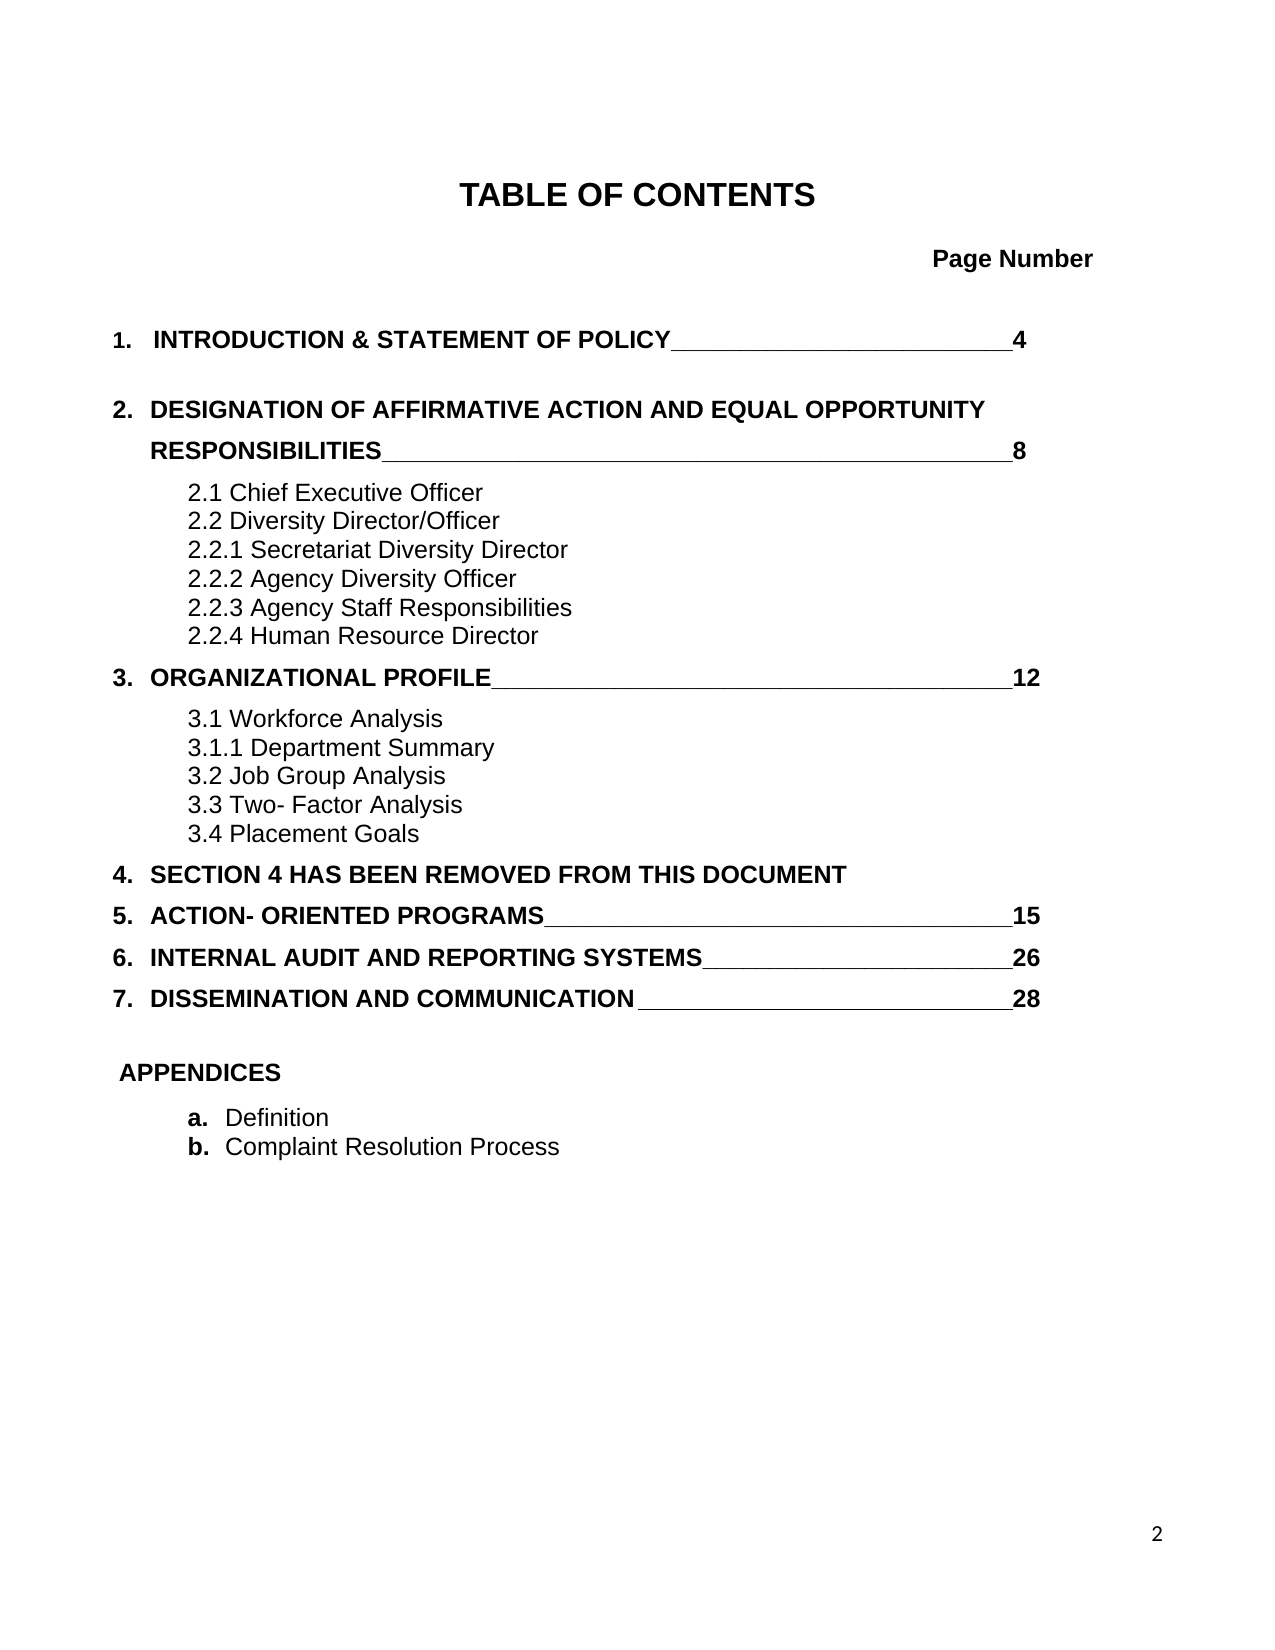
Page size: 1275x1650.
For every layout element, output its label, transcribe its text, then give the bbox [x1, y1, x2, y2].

text 5. ACTION- ORIENTED PROGRAMS 15 [112, 901, 1162, 930]
text 2.2.4 Human Resource Director [112, 621, 1162, 650]
text 2.2.3 Agency Staff Responsibilities [112, 593, 1162, 621]
text RESPONSIBILITIES 8 [112, 436, 1162, 465]
list Definition [187, 1103, 1162, 1132]
text TABLE OF CONTENTS [112, 175, 1162, 213]
text 3. ORGANIZATIONAL PROFILE 12 [112, 663, 1162, 691]
text Page Number [112, 244, 1162, 272]
text 2.2.2 Agency Diversity Officer [112, 564, 1162, 593]
text 3.1.1 Department Summary [112, 733, 1162, 761]
text 2.1 Chief Executive Officer [112, 478, 1162, 506]
text 6. INTERNAL AUDIT AND REPORTING SYSTEMS 26 [112, 943, 1162, 971]
text 3.2 Job Group Analysis [112, 761, 1162, 790]
list Complaint Resolution Process [187, 1132, 1162, 1161]
text 2.2.1 Secretariat Diversity Director [112, 535, 1162, 564]
text 3.1 Workforce Analysis [112, 704, 1162, 733]
text 2. DESIGNATION OF AFFIRMATIVE ACTION AND EQUAL OPPORTUNITY [112, 395, 1162, 424]
text 1. INTRODUCTION & STATEMENT OF POLICY 4 [112, 325, 1162, 354]
text APPENDICES [119, 1058, 1162, 1087]
text 3.4 Placement Goals [112, 819, 1162, 848]
text 2.2 Diversity Director/Officer [112, 506, 1162, 535]
text 3.3 Two- Factor Analysis [112, 790, 1162, 819]
list DISSEMINATION AND COMMUNICATION 28 [112, 984, 1162, 1013]
text 4. SECTION 4 HAS BEEN REMOVED FROM THIS DOCUMENT [112, 860, 1162, 889]
